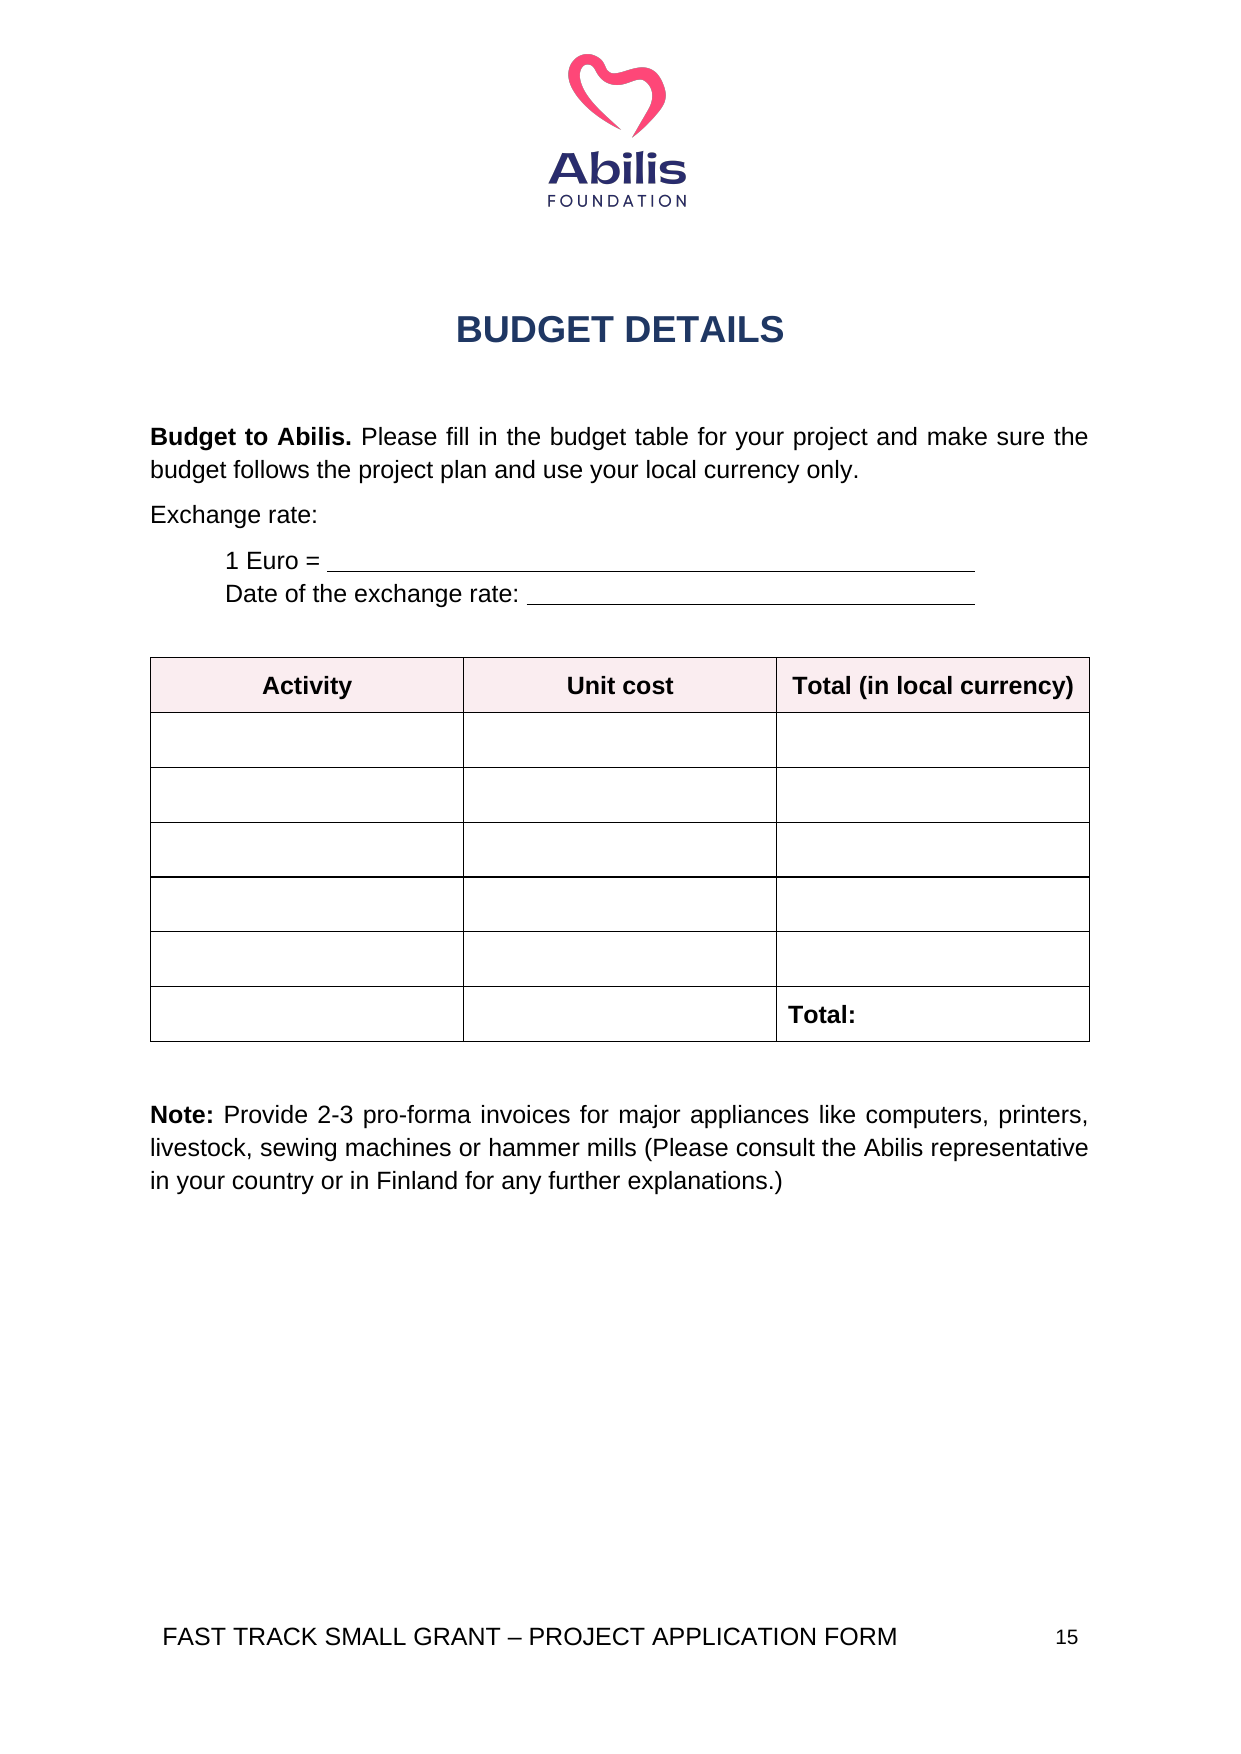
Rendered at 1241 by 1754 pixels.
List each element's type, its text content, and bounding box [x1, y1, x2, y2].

table_cell [777, 932, 1089, 986]
table_header Total (in local currency) [777, 658, 1089, 712]
subtitle BUDGET DETAILS [150, 307, 1090, 350]
table_cell [464, 768, 776, 822]
table_cell [151, 823, 463, 876]
table_cell [464, 823, 776, 876]
table_cell [151, 878, 463, 931]
table_cell [777, 713, 1089, 767]
table_cell [151, 713, 463, 767]
table_cell [464, 987, 776, 1041]
list 1 Euro = [225, 546, 1090, 574]
table_header Unit cost [464, 658, 776, 712]
text Budget to Abilis. Please fill in the budget table for your project and make sure the budget follows the project plan and use your local currency only. [150, 422, 1090, 483]
table_cell [151, 768, 463, 822]
table_cell [777, 823, 1089, 876]
picture [523, 38, 712, 227]
table_cell [464, 713, 776, 767]
table_cell Total: [777, 987, 1089, 1041]
table_cell [464, 878, 776, 931]
text Exchange rate: [150, 500, 1090, 529]
list Date of the exchange rate: [225, 579, 1090, 607]
text Note: Provide 2-3 pro-forma invoices for major appliances like computers, printers, livestock, sewing machines or hammer mills (Please consult the Abilis representative in your country or in Finland for any further explanations.) [150, 1100, 1090, 1195]
table_header Activity [151, 658, 463, 712]
table_cell [777, 878, 1089, 931]
table_cell [151, 987, 463, 1041]
table_cell [464, 932, 776, 986]
table_cell [151, 932, 463, 986]
table_cell [777, 768, 1089, 822]
